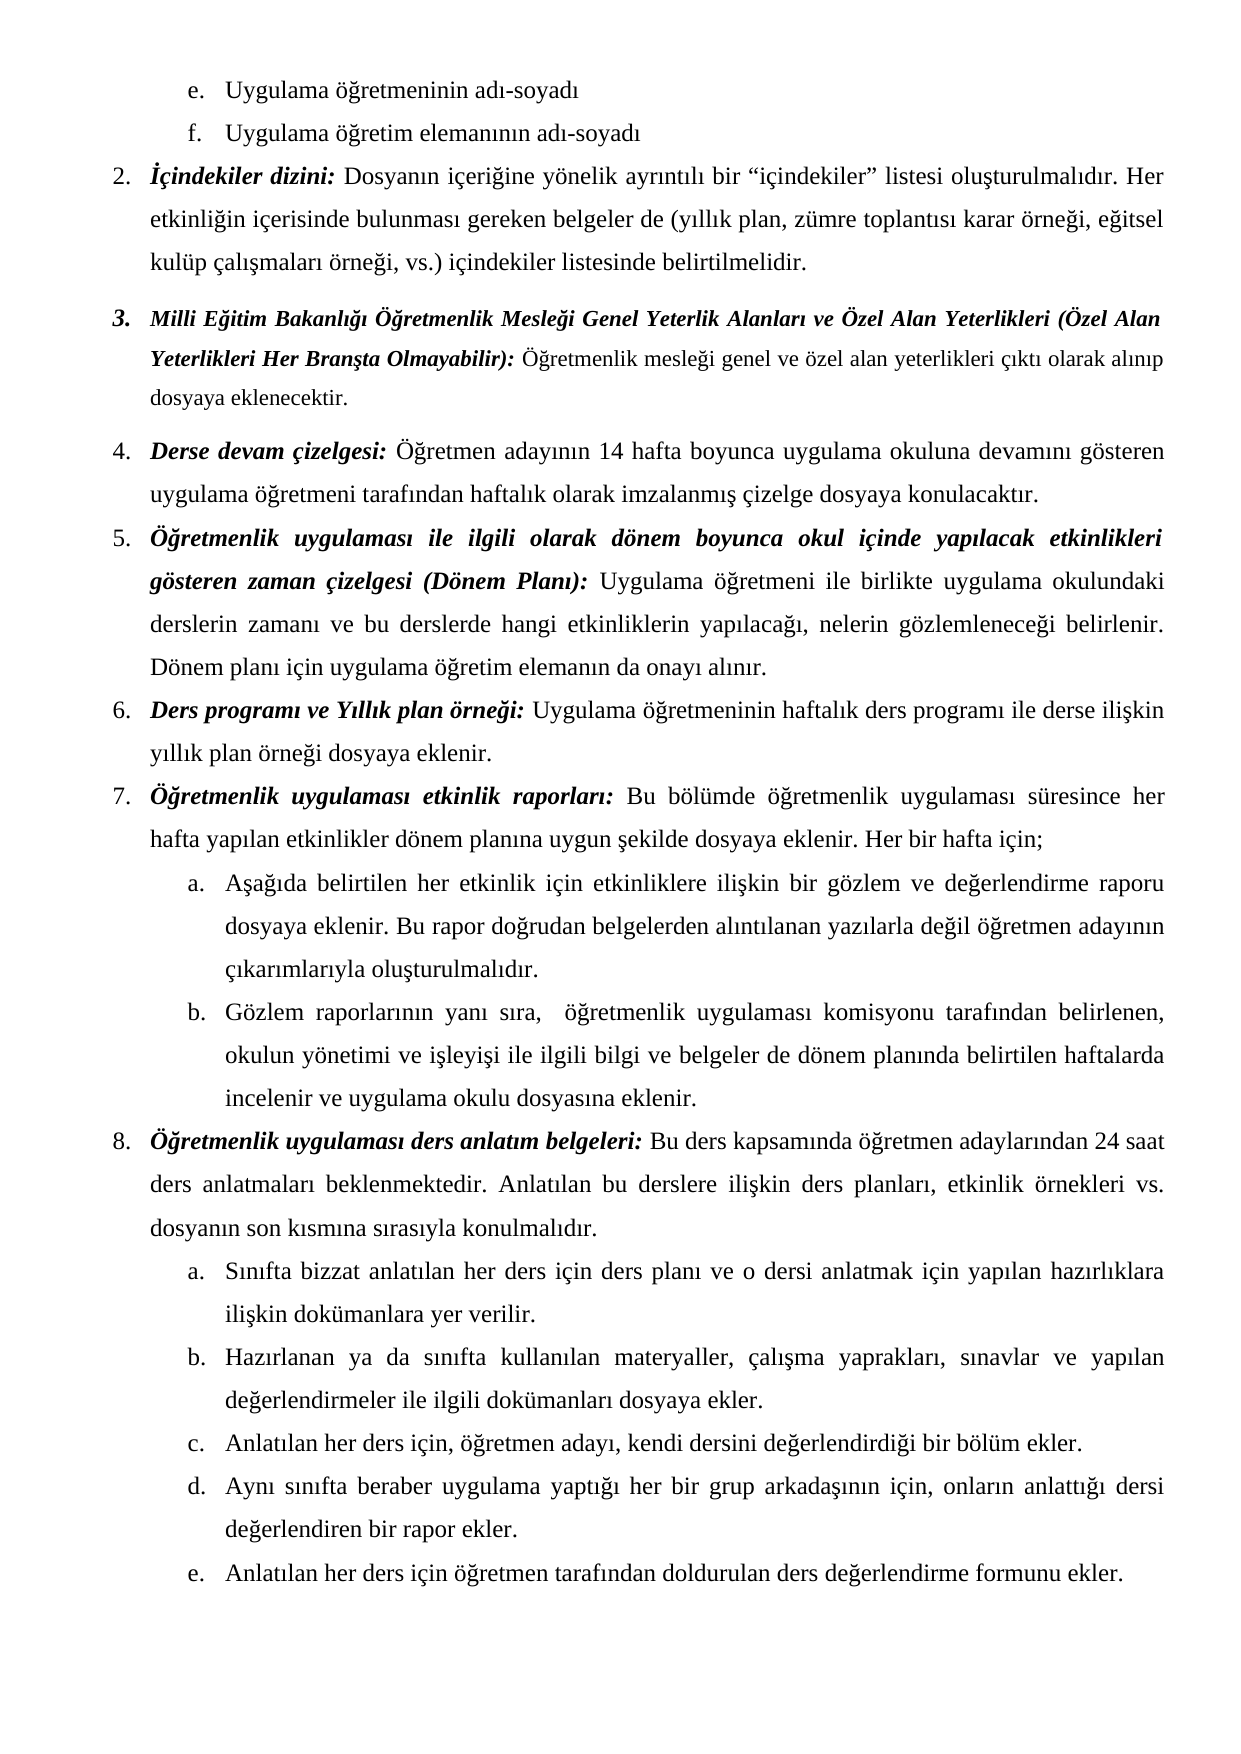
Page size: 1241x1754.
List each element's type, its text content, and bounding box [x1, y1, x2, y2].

list Anlatılan her ders için öğretmen tarafından doldurulan ders değerlendirme formunu ekler. [187, 1558, 1165, 1586]
list Uygulama öğretmeninin adı-soyadı [187, 75, 1165, 104]
list Ders programı ve Yıllık plan örneği: Uygulama öğretmeninin haftalık ders programı ile derse ilişkin yıllık plan örneği dosyaya eklenir. [112, 695, 1165, 767]
list Gözlem raporlarının yanı sıra, öğretmenlik uygulaması komisyonu tarafından belirlenen, okulun yönetimi ve işleyişi ile ilgili bilgi ve belgeler de dönem planında belirtilen haftalarda incelenir ve uygulama okulu dosyasına eklenir. [187, 997, 1165, 1112]
list Öğretmenlik uygulaması etkinlik raporları: Bu bölümde öğretmenlik uygulaması süresince her hafta yapılan etkinlikler dönem planına uygun şekilde dosyaya eklenir. Her bir hafta için; [112, 781, 1165, 853]
list Aşağıda belirtilen her etkinlik için etkinliklere ilişkin bir gözlem ve değerlendirme raporu dosyaya eklenir. Bu rapor doğrudan belgelerden alıntılanan yazılarla değil öğretmen adayının çıkarımlarıyla oluşturulmalıdır. [187, 868, 1165, 983]
list Aynı sınıfta beraber uygulama yaptığı her bir grup arkadaşının için, onların anlattığı dersi değerlendiren bir rapor ekler. [187, 1471, 1165, 1543]
list Öğretmenlik uygulaması ders anlatım belgeleri: Bu ders kapsamında öğretmen adaylarından 24 saat ders anlatmaları beklenmektedir. Anlatılan bu derslere ilişkin ders planları, etkinlik örnekleri vs. dosyanın son kısmına sırasıyla konulmalıdır. [112, 1126, 1165, 1241]
list Anlatılan her ders için, öğretmen adayı, kendi dersini değerlendirdiği bir bölüm ekler. [187, 1428, 1165, 1457]
list Öğretmenlik uygulaması ile ilgili olarak dönem boyunca okul içinde yapılacak etkinlikleri gösteren zaman çizelgesi (Dönem Planı): Uygulama öğretmeni ile birlikte uygulama okulundaki derslerin zamanı ve bu derslerde hangi etkinliklerin yapılacağı, nelerin gözlemleneceği belirlenir. Dönem planı için uygulama öğretim elemanın da onayı alınır. [112, 523, 1165, 681]
list Derse devam çizelgesi: Öğretmen adayının 14 hafta boyunca uygulama okuluna devamını gösteren uygulama öğretmeni tarafından haftalık olarak imzalanmış çizelge dosyaya konulacaktır. [112, 436, 1165, 508]
list Sınıfta bizzat anlatılan her ders için ders planı ve o dersi anlatmak için yapılan hazırlıklara ilişkin dokümanlara yer verilir. [187, 1256, 1165, 1328]
list İçindekiler dizini: Dosyanın içeriğine yönelik ayrıntılı bir “içindekiler” listesi oluşturulmalıdır. Her etkinliğin içerisinde bulunması gereken belgeler de (yıllık plan, zümre toplantısı karar örneği, eğitsel kulüp çalışmaları örneği, vs.) içindekiler listesinde belirtilmelidir. [112, 161, 1165, 276]
list Uygulama öğretim elemanının adı-soyadı [187, 118, 1165, 147]
list Milli Eğitim Bakanlığı Öğretmenlik Mesleği Genel Yeterlik Alanları ve Özel Alan Yeterlikleri (Özel Alan Yeterlikleri Her Branşta Olmayabilir): Öğretmenlik mesleği genel ve özel alan yeterlikleri çıktı olarak alınıp dosyaya eklenecektir. [112, 303, 1165, 411]
list Hazırlanan ya da sınıfta kullanılan materyaller, çalışma yaprakları, sınavlar ve yapılan değerlendirmeler ile ilgili dokümanları dosyaya ekler. [187, 1342, 1165, 1414]
